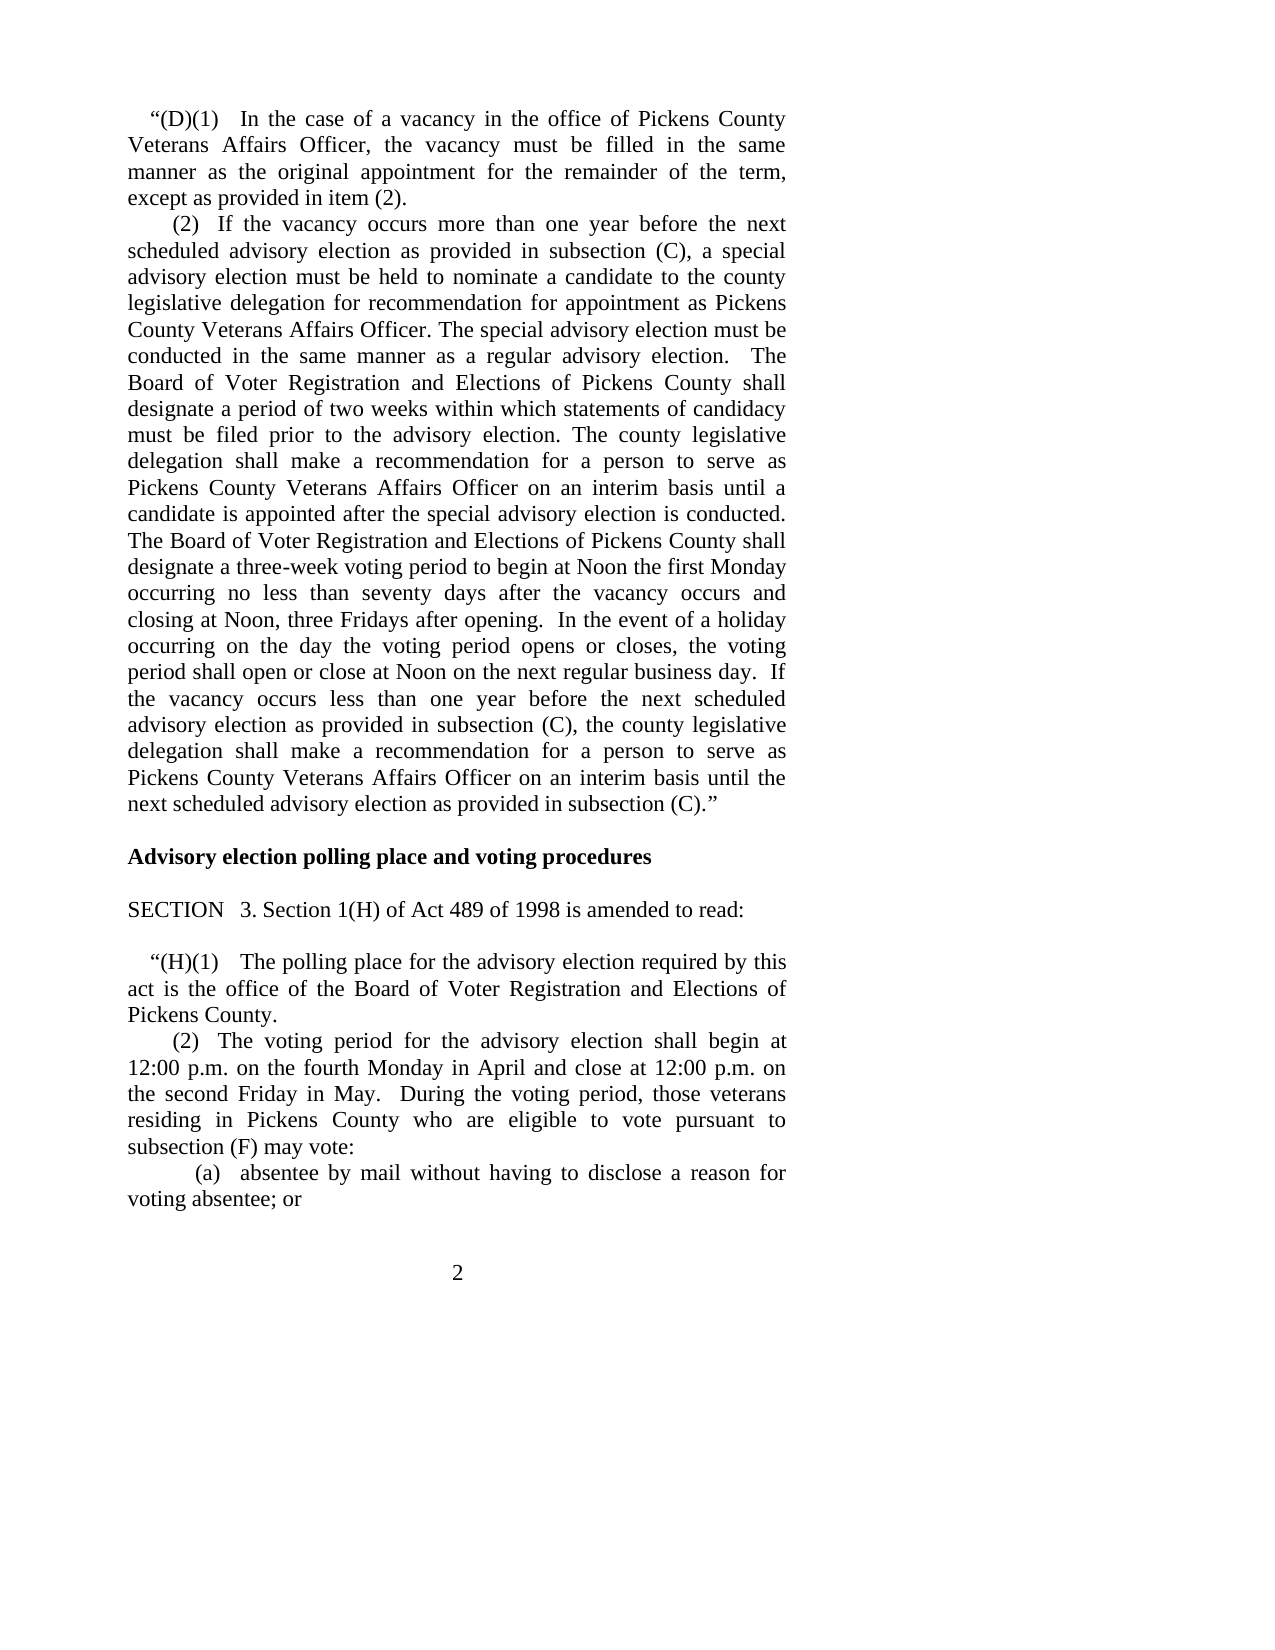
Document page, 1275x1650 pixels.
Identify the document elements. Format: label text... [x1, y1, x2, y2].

text (2) If the vacancy occurs more than one year before the next scheduled advisory election as provided in subsection (C), a special advisory election must be held to nominate a candidate to the county legislative delegation for recommendation for appointment as Pickens County Veterans Affairs Officer. The special advisory election must be conducted in the same manner as a regular advisory election. The Board of Voter Registration and Elections of Pickens County shall designate a period of two weeks within which statements of candidacy must be filed prior to the advisory election. The county legislative delegation shall make a recommendation for a person to serve as Pickens County Veterans Affairs Officer on an interim basis until a candidate is appointed after the special advisory election is conducted. The Board of Voter Registration and Elections of Pickens County shall designate a three-week voting period to begin at Noon the first Monday occurring no less than seventy days after the vacancy occurs and closing at Noon, three Fridays after opening. In the event of a holiday occurring on the day the voting period opens or closes, the voting period shall open or close at Noon on the next regular business day. If the vacancy occurs less than one year before the next scheduled advisory election as provided in subsection (C), the county legislative delegation shall make a recommendation for a person to serve as Pickens County Veterans Affairs Officer on an interim basis until the next scheduled advisory election as provided in subsection (C).” [127, 210, 787, 817]
text “(H)(1) The polling place for the advisory election required by this act is the office of the Board of Voter Registration and Elections of Pickens County. [127, 948, 787, 1027]
text (2) The voting period for the advisory election shall begin at 12:00 p.m. on the fourth Monday in April and close at 12:00 p.m. on the second Friday in May. During the voting period, those veterans residing in Pickens County who are eligible to vote pursuant to subsection (F) may vote: [127, 1027, 787, 1159]
text SECTION 3. Section 1(H) of Act 489 of 1998 is amended to read: [127, 896, 787, 922]
text (a) absentee by mail without having to disclose a reason for voting absentee; or [127, 1159, 787, 1212]
text “(D)(1) In the case of a vacancy in the office of Pickens County Veterans Affairs Officer, the vacancy must be filled in the same manner as the original appointment for the remainder of the term, except as provided in item (2). [127, 105, 787, 210]
text Advisory election polling place and voting procedures [127, 843, 787, 869]
